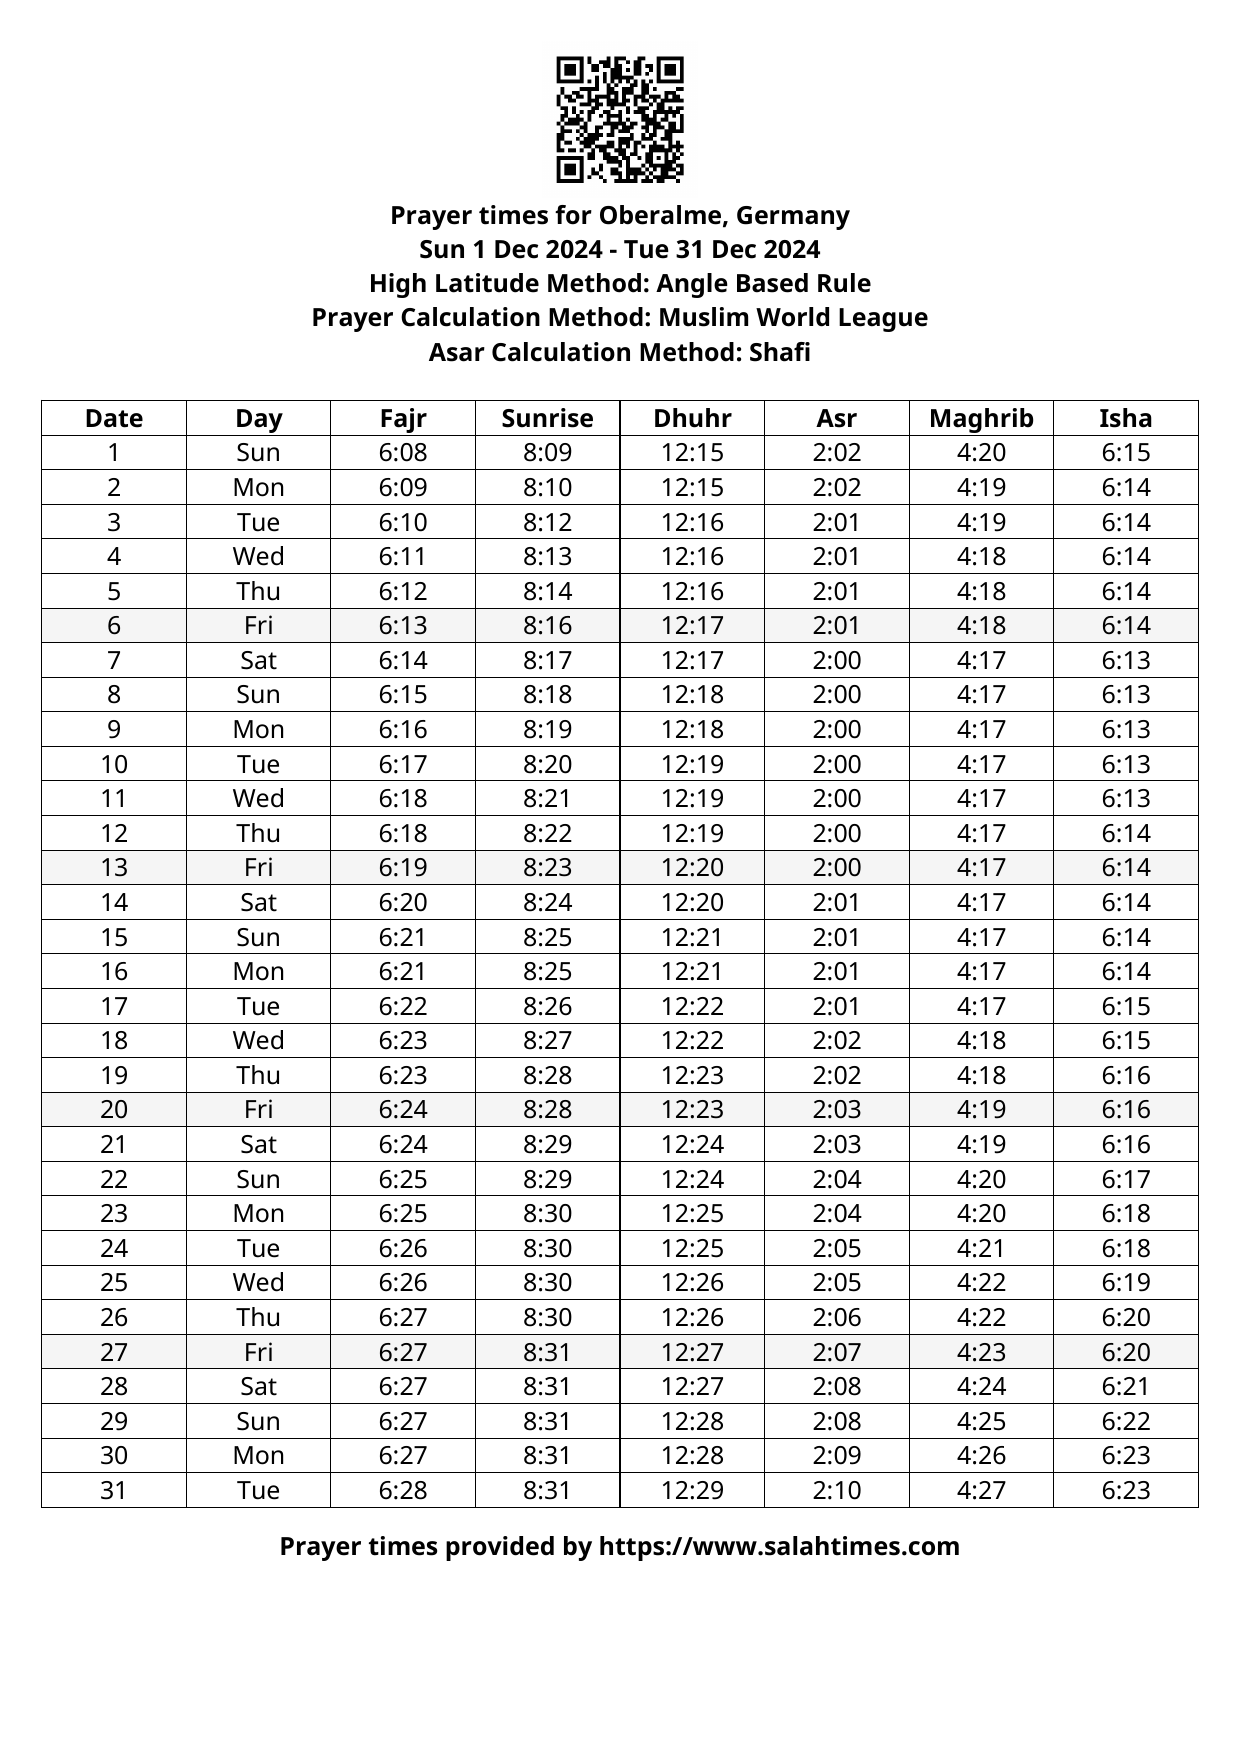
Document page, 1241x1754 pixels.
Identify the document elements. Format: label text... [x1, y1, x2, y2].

table_cell 8:31 [476, 1439, 619, 1472]
table_cell 4:22 [910, 1266, 1053, 1299]
table_cell 6:14 [1054, 920, 1198, 953]
table_cell 6:20 [1054, 1300, 1198, 1334]
table_cell 4:21 [910, 1231, 1053, 1264]
table_cell 12:17 [621, 643, 764, 677]
table_cell 12:19 [621, 781, 764, 815]
table_cell 7 [42, 643, 186, 677]
table_cell 8:25 [476, 920, 619, 953]
table_cell Thu [187, 1058, 330, 1092]
table_cell 2:00 [765, 712, 909, 746]
table_cell 6:25 [331, 1162, 475, 1195]
table_cell 2:01 [765, 954, 909, 988]
table_cell 8:30 [476, 1231, 619, 1264]
table_cell 6:27 [331, 1369, 475, 1403]
table_cell 6:14 [1054, 885, 1198, 919]
table_cell 4:22 [910, 1300, 1053, 1334]
table_cell 24 [42, 1231, 186, 1264]
table_cell 6:08 [331, 436, 475, 469]
table_header Maghrib [910, 401, 1053, 434]
table_cell Fri [187, 1335, 330, 1368]
table_cell 8:31 [476, 1473, 619, 1507]
table_cell 4:25 [910, 1404, 1053, 1437]
table_cell 2:07 [765, 1335, 909, 1368]
table_cell 6:14 [1054, 609, 1198, 642]
table_cell 8:30 [476, 1196, 619, 1230]
table_cell 2:05 [765, 1266, 909, 1299]
table_cell 6:14 [1054, 539, 1198, 573]
table_cell 12:29 [621, 1473, 764, 1507]
table_cell 8:14 [476, 574, 619, 607]
table_cell Sun [187, 678, 330, 711]
table_cell Fri [187, 851, 330, 884]
table_cell 2:00 [765, 747, 909, 780]
table_cell 6:23 [331, 1058, 475, 1092]
table_cell Mon [187, 712, 330, 746]
table_cell 5 [42, 574, 186, 607]
table_cell 12:18 [621, 678, 764, 711]
table_cell 12:19 [621, 816, 764, 849]
table_cell 4:19 [910, 1127, 1053, 1161]
table_cell 18 [42, 1024, 186, 1057]
table_cell 6:15 [331, 678, 475, 711]
table_cell 4:17 [910, 885, 1053, 919]
table_cell 12:17 [621, 609, 764, 642]
table_header Fajr [331, 401, 475, 434]
table_cell 19 [42, 1058, 186, 1092]
table_cell 2:02 [765, 436, 909, 469]
table_cell 6:14 [1054, 816, 1198, 849]
table_cell 10 [42, 747, 186, 780]
table_cell Fri [187, 1093, 330, 1126]
table_cell Mon [187, 1196, 330, 1230]
table_cell 6:14 [1054, 851, 1198, 884]
table_cell Sun [187, 1162, 330, 1195]
table_cell 12:26 [621, 1266, 764, 1299]
table_cell 6:13 [1054, 781, 1198, 815]
table_cell 6:11 [331, 539, 475, 573]
table_cell Tue [187, 1473, 330, 1507]
table_cell 6:24 [331, 1093, 475, 1126]
table_cell 6:24 [331, 1127, 475, 1161]
table_cell 23 [42, 1196, 186, 1230]
table_cell 8:19 [476, 712, 619, 746]
table_cell 16 [42, 954, 186, 988]
table_cell 2:10 [765, 1473, 909, 1507]
table_cell 30 [42, 1439, 186, 1472]
table_cell 8:27 [476, 1024, 619, 1057]
table_cell 2:08 [765, 1369, 909, 1403]
text Asar Calculation Method: Shafi [42, 334, 1198, 368]
table_cell Tue [187, 747, 330, 780]
table_cell 12:25 [621, 1231, 764, 1264]
table_cell 2:00 [765, 678, 909, 711]
table_cell 2:06 [765, 1300, 909, 1334]
table_cell 8:31 [476, 1369, 619, 1403]
table_cell 6:09 [331, 470, 475, 504]
table_cell 2:04 [765, 1196, 909, 1230]
table_cell 12:21 [621, 920, 764, 953]
table_cell 4:17 [910, 747, 1053, 780]
table_cell 8:13 [476, 539, 619, 573]
table_cell 8:20 [476, 747, 619, 780]
table_cell 6:27 [331, 1439, 475, 1472]
table_cell 6:22 [331, 989, 475, 1022]
table_cell 2:05 [765, 1231, 909, 1264]
text High Latitude Method: Angle Based Rule [42, 266, 1198, 300]
table_cell 2:00 [765, 851, 909, 884]
table_cell Tue [187, 1231, 330, 1264]
table_cell Mon [187, 1439, 330, 1472]
picture [542, 41, 699, 198]
table_cell 4:17 [910, 678, 1053, 711]
table_cell 4:17 [910, 712, 1053, 746]
table_cell 25 [42, 1266, 186, 1299]
table_cell 21 [42, 1127, 186, 1161]
table_cell 8:28 [476, 1093, 619, 1126]
table_cell 2 [42, 470, 186, 504]
table_cell 8:16 [476, 609, 619, 642]
table_cell 4:18 [910, 1024, 1053, 1057]
table_cell 8 [42, 678, 186, 711]
table_cell 4:18 [910, 539, 1053, 573]
table_cell 12:24 [621, 1127, 764, 1161]
table_cell 6:17 [1054, 1162, 1198, 1195]
table_cell 12:23 [621, 1093, 764, 1126]
table_cell 4:19 [910, 470, 1053, 504]
table_header Day [187, 401, 330, 434]
table_cell 12:16 [621, 505, 764, 538]
table_cell Sun [187, 1404, 330, 1437]
table_cell 29 [42, 1404, 186, 1437]
table_cell 12:22 [621, 1024, 764, 1057]
table_cell 4:24 [910, 1369, 1053, 1403]
table_cell 6:17 [331, 747, 475, 780]
table_cell 2:01 [765, 505, 909, 538]
table_cell 2:03 [765, 1127, 909, 1161]
table_cell 12:15 [621, 470, 764, 504]
table_cell 2:01 [765, 574, 909, 607]
table_cell Sat [187, 1127, 330, 1161]
table_cell 6:14 [1054, 954, 1198, 988]
table_cell 2:02 [765, 470, 909, 504]
table_cell 6:13 [1054, 747, 1198, 780]
table_cell Mon [187, 954, 330, 988]
table_cell 6 [42, 609, 186, 642]
table_cell 4:20 [910, 1162, 1053, 1195]
table_cell 6:19 [1054, 1266, 1198, 1299]
table_cell 6:20 [1054, 1335, 1198, 1368]
table_cell 6:26 [331, 1266, 475, 1299]
table_cell 6:21 [331, 920, 475, 953]
table_cell Thu [187, 574, 330, 607]
table_cell 6:13 [1054, 678, 1198, 711]
table_cell 2:01 [765, 989, 909, 1022]
table_cell Wed [187, 781, 330, 815]
table_cell 12:24 [621, 1162, 764, 1195]
table_cell 2:02 [765, 1058, 909, 1092]
table_cell 6:25 [331, 1196, 475, 1230]
table_cell 8:22 [476, 816, 619, 849]
table_cell 6:27 [331, 1335, 475, 1368]
table_cell Sat [187, 885, 330, 919]
table_header Sunrise [476, 401, 619, 434]
table_cell 6:18 [1054, 1231, 1198, 1264]
table_cell 6:26 [331, 1231, 475, 1264]
table_cell 6:22 [1054, 1404, 1198, 1437]
table_cell 4:26 [910, 1439, 1053, 1472]
table_cell 11 [42, 781, 186, 815]
table_cell Tue [187, 989, 330, 1022]
table_cell 8:31 [476, 1335, 619, 1368]
table_cell 6:23 [1054, 1473, 1198, 1507]
table_cell 12:19 [621, 747, 764, 780]
table_cell 8:31 [476, 1404, 619, 1437]
table_cell 12:23 [621, 1058, 764, 1092]
table_cell 6:20 [331, 885, 475, 919]
table_cell 12 [42, 816, 186, 849]
table_cell 6:21 [331, 954, 475, 988]
table_cell 8:21 [476, 781, 619, 815]
table_cell 3 [42, 505, 186, 538]
table_cell Sun [187, 920, 330, 953]
text Sun 1 Dec 2024 - Tue 31 Dec 2024 [42, 232, 1198, 266]
table_header Asr [765, 401, 909, 434]
table_cell 8:29 [476, 1127, 619, 1161]
table_cell 6:10 [331, 505, 475, 538]
table_cell 6:16 [1054, 1058, 1198, 1092]
table_cell 20 [42, 1093, 186, 1126]
table_cell 6:16 [1054, 1093, 1198, 1126]
table_cell 2:01 [765, 609, 909, 642]
text Prayer times for Oberalme, Germany [42, 198, 1198, 232]
table_cell 2:03 [765, 1093, 909, 1126]
table_cell Tue [187, 505, 330, 538]
text Prayer Calculation Method: Muslim World League [42, 300, 1198, 334]
table_cell 6:13 [331, 609, 475, 642]
table_cell 4:17 [910, 816, 1053, 849]
table_cell 13 [42, 851, 186, 884]
table_cell 6:15 [1054, 436, 1198, 469]
table_cell 4:20 [910, 436, 1053, 469]
table_cell 8:30 [476, 1266, 619, 1299]
table_cell 2:04 [765, 1162, 909, 1195]
table_cell 6:21 [1054, 1369, 1198, 1403]
table_cell 26 [42, 1300, 186, 1334]
table_cell Wed [187, 1266, 330, 1299]
table_cell 4:18 [910, 609, 1053, 642]
table_cell 6:18 [331, 781, 475, 815]
table_cell 4:17 [910, 643, 1053, 677]
table_cell 8:25 [476, 954, 619, 988]
table_cell 12:16 [621, 539, 764, 573]
table_cell 8:10 [476, 470, 619, 504]
table_cell 2:00 [765, 643, 909, 677]
table_cell 8:29 [476, 1162, 619, 1195]
table_cell 22 [42, 1162, 186, 1195]
table_cell 4:19 [910, 505, 1053, 538]
table_header Date [42, 401, 186, 434]
table_cell 6:13 [1054, 712, 1198, 746]
table_cell 9 [42, 712, 186, 746]
table_cell 6:13 [1054, 643, 1198, 677]
table_cell 6:14 [1054, 470, 1198, 504]
table_cell 12:20 [621, 885, 764, 919]
table_header Isha [1054, 401, 1198, 434]
table_cell 12:21 [621, 954, 764, 988]
table_cell Thu [187, 816, 330, 849]
table_cell 1 [42, 436, 186, 469]
table_cell 12:15 [621, 436, 764, 469]
table_cell 2:02 [765, 1024, 909, 1057]
table_cell 6:14 [1054, 505, 1198, 538]
table_cell 6:27 [331, 1300, 475, 1334]
table_cell 4:17 [910, 989, 1053, 1022]
table_cell Wed [187, 539, 330, 573]
table_cell Sun [187, 436, 330, 469]
table_cell 2:00 [765, 781, 909, 815]
table_cell 2:00 [765, 816, 909, 849]
table_cell Fri [187, 609, 330, 642]
table_cell Mon [187, 470, 330, 504]
table_cell 6:27 [331, 1404, 475, 1437]
table_cell 12:26 [621, 1300, 764, 1334]
table_cell 14 [42, 885, 186, 919]
table_cell 8:28 [476, 1058, 619, 1092]
table_cell Sat [187, 1369, 330, 1403]
table_cell 4:17 [910, 781, 1053, 815]
table_cell 4:18 [910, 574, 1053, 607]
table_cell 12:28 [621, 1404, 764, 1437]
table_cell 4:23 [910, 1335, 1053, 1368]
table_cell 6:23 [1054, 1439, 1198, 1472]
table_cell 12:16 [621, 574, 764, 607]
table_cell 4:17 [910, 920, 1053, 953]
table_cell 4:17 [910, 851, 1053, 884]
table_cell 2:09 [765, 1439, 909, 1472]
table_cell 2:01 [765, 920, 909, 953]
table_cell 8:23 [476, 851, 619, 884]
table_cell Wed [187, 1024, 330, 1057]
table_cell 6:14 [1054, 574, 1198, 607]
table_cell Sat [187, 643, 330, 677]
table_cell 6:12 [331, 574, 475, 607]
table_header Dhuhr [621, 401, 764, 434]
table_cell 6:19 [331, 851, 475, 884]
table_cell 6:23 [331, 1024, 475, 1057]
table_cell 8:30 [476, 1300, 619, 1334]
table_cell 4:17 [910, 954, 1053, 988]
table_cell 4:19 [910, 1093, 1053, 1126]
table_cell 15 [42, 920, 186, 953]
table_cell 12:18 [621, 712, 764, 746]
table_cell 28 [42, 1369, 186, 1403]
table_cell 2:01 [765, 539, 909, 573]
table_cell 8:09 [476, 436, 619, 469]
table_cell 2:08 [765, 1404, 909, 1437]
table_cell 12:27 [621, 1335, 764, 1368]
table_cell 6:15 [1054, 989, 1198, 1022]
table_cell 4:18 [910, 1058, 1053, 1092]
table_cell 2:01 [765, 885, 909, 919]
table_cell 12:20 [621, 851, 764, 884]
table_cell Thu [187, 1300, 330, 1334]
table_cell 4:20 [910, 1196, 1053, 1230]
table_cell 12:27 [621, 1369, 764, 1403]
text Prayer times provided by https://www.salahtimes.com [42, 1528, 1198, 1563]
table_cell 6:28 [331, 1473, 475, 1507]
table_cell 27 [42, 1335, 186, 1368]
table_cell 6:14 [331, 643, 475, 677]
table_cell 12:22 [621, 989, 764, 1022]
table_cell 8:24 [476, 885, 619, 919]
table_cell 6:16 [1054, 1127, 1198, 1161]
table_cell 6:16 [331, 712, 475, 746]
table_cell 6:15 [1054, 1024, 1198, 1057]
table_cell 6:18 [1054, 1196, 1198, 1230]
table_cell 8:17 [476, 643, 619, 677]
table_cell 4 [42, 539, 186, 573]
table_cell 6:18 [331, 816, 475, 849]
table_cell 8:18 [476, 678, 619, 711]
table_cell 17 [42, 989, 186, 1022]
table_cell 8:26 [476, 989, 619, 1022]
table_cell 31 [42, 1473, 186, 1507]
table_cell 8:12 [476, 505, 619, 538]
table_cell 12:25 [621, 1196, 764, 1230]
table_cell 4:27 [910, 1473, 1053, 1507]
table_cell 12:28 [621, 1439, 764, 1472]
